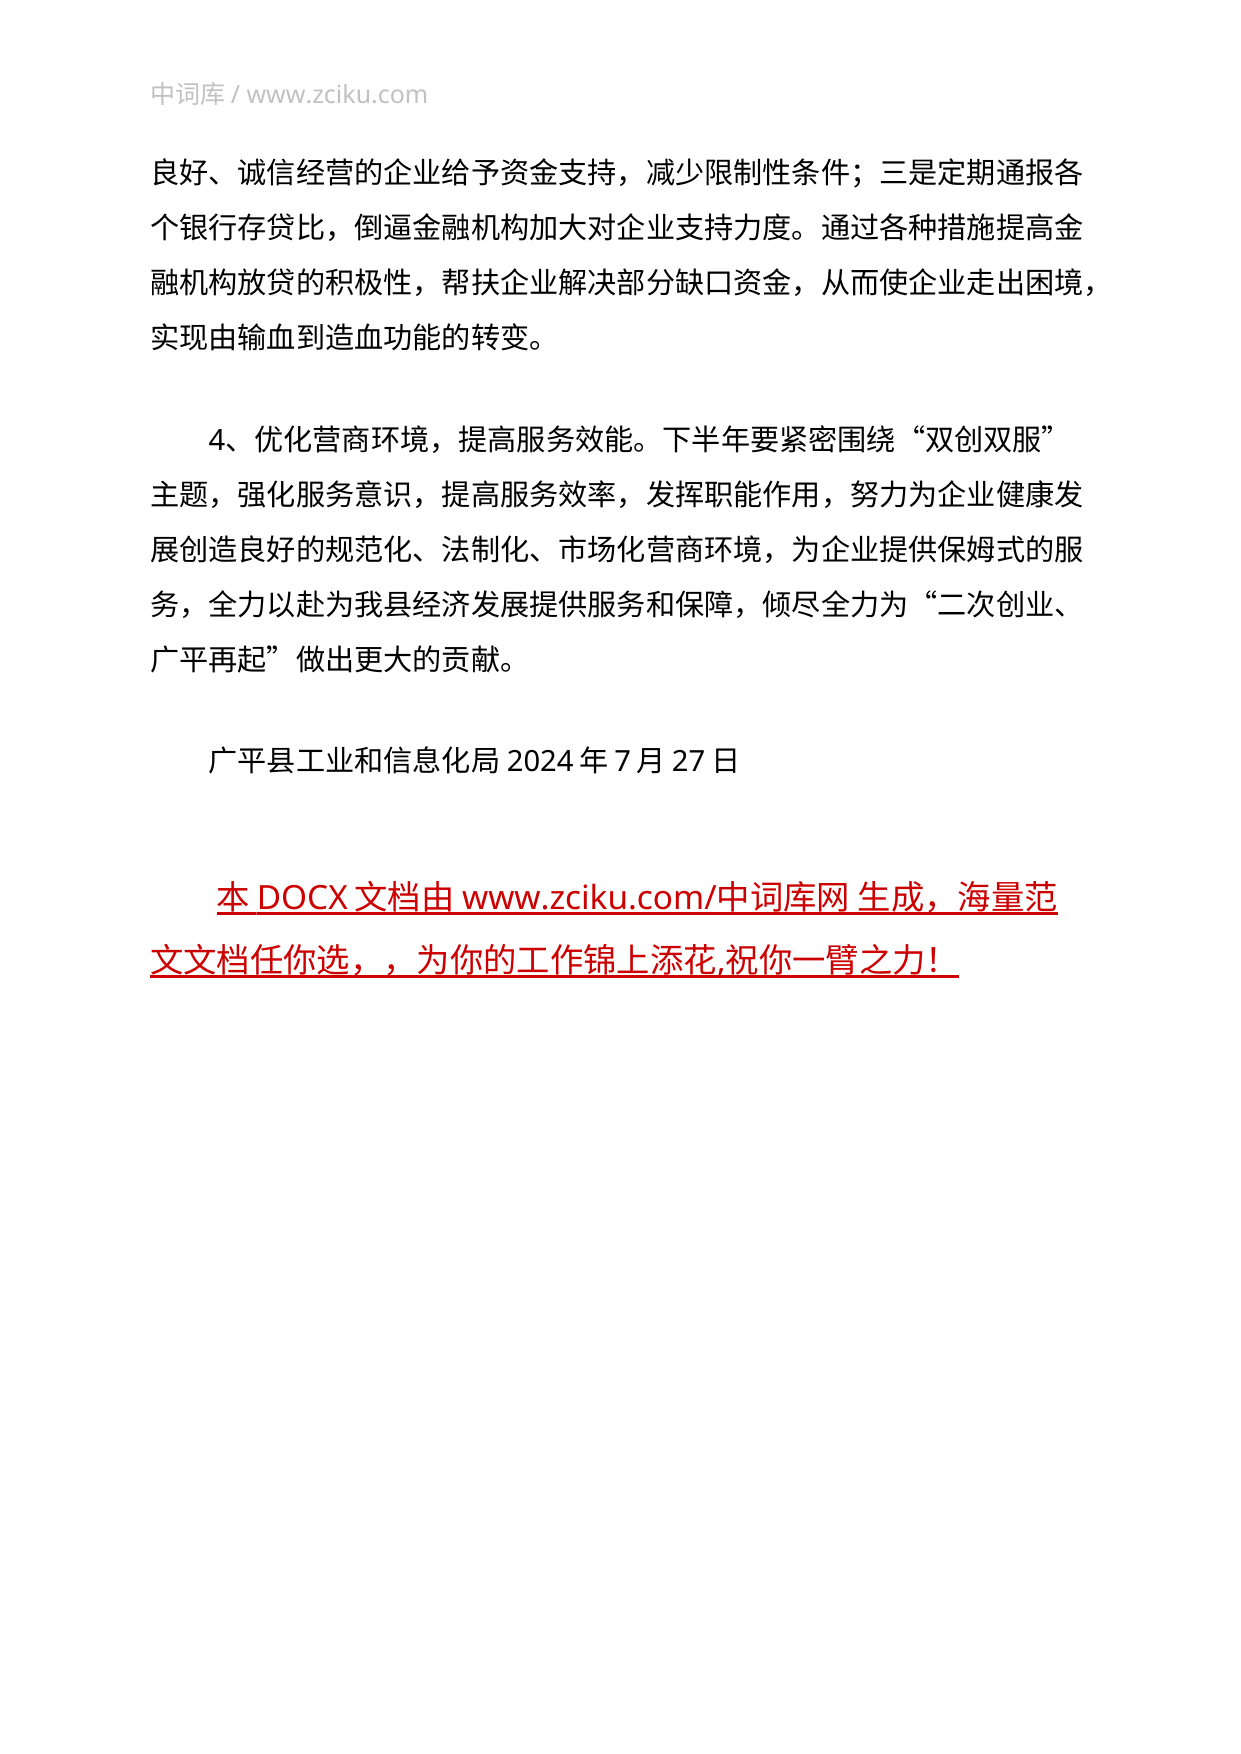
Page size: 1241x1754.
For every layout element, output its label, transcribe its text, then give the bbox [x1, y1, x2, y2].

text 本DOCX文档由 www.zciku.com/中词库网 生成，海量范文文档任你选，，为你的工作锦上添花,祝你一臂之力！ [150, 871, 1090, 982]
text 广平县工业和信息化局 2024年7月27日 [150, 738, 1090, 780]
text 4、优化营商环境，提高服务效能。下半年要紧密围绕“双创双服”主题，强化服务意识，提高服务效率，发挥职能作用，努力为企业健康发展创造良好的规范化、法制化、市场化营商环境，为企业提供保姆式的服务，全力以赴为我县经济发展提供服务和保障，倾尽全力为“二次创业、广平再起”做出更大的贡献。 [150, 416, 1090, 678]
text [150, 150, 1090, 357]
